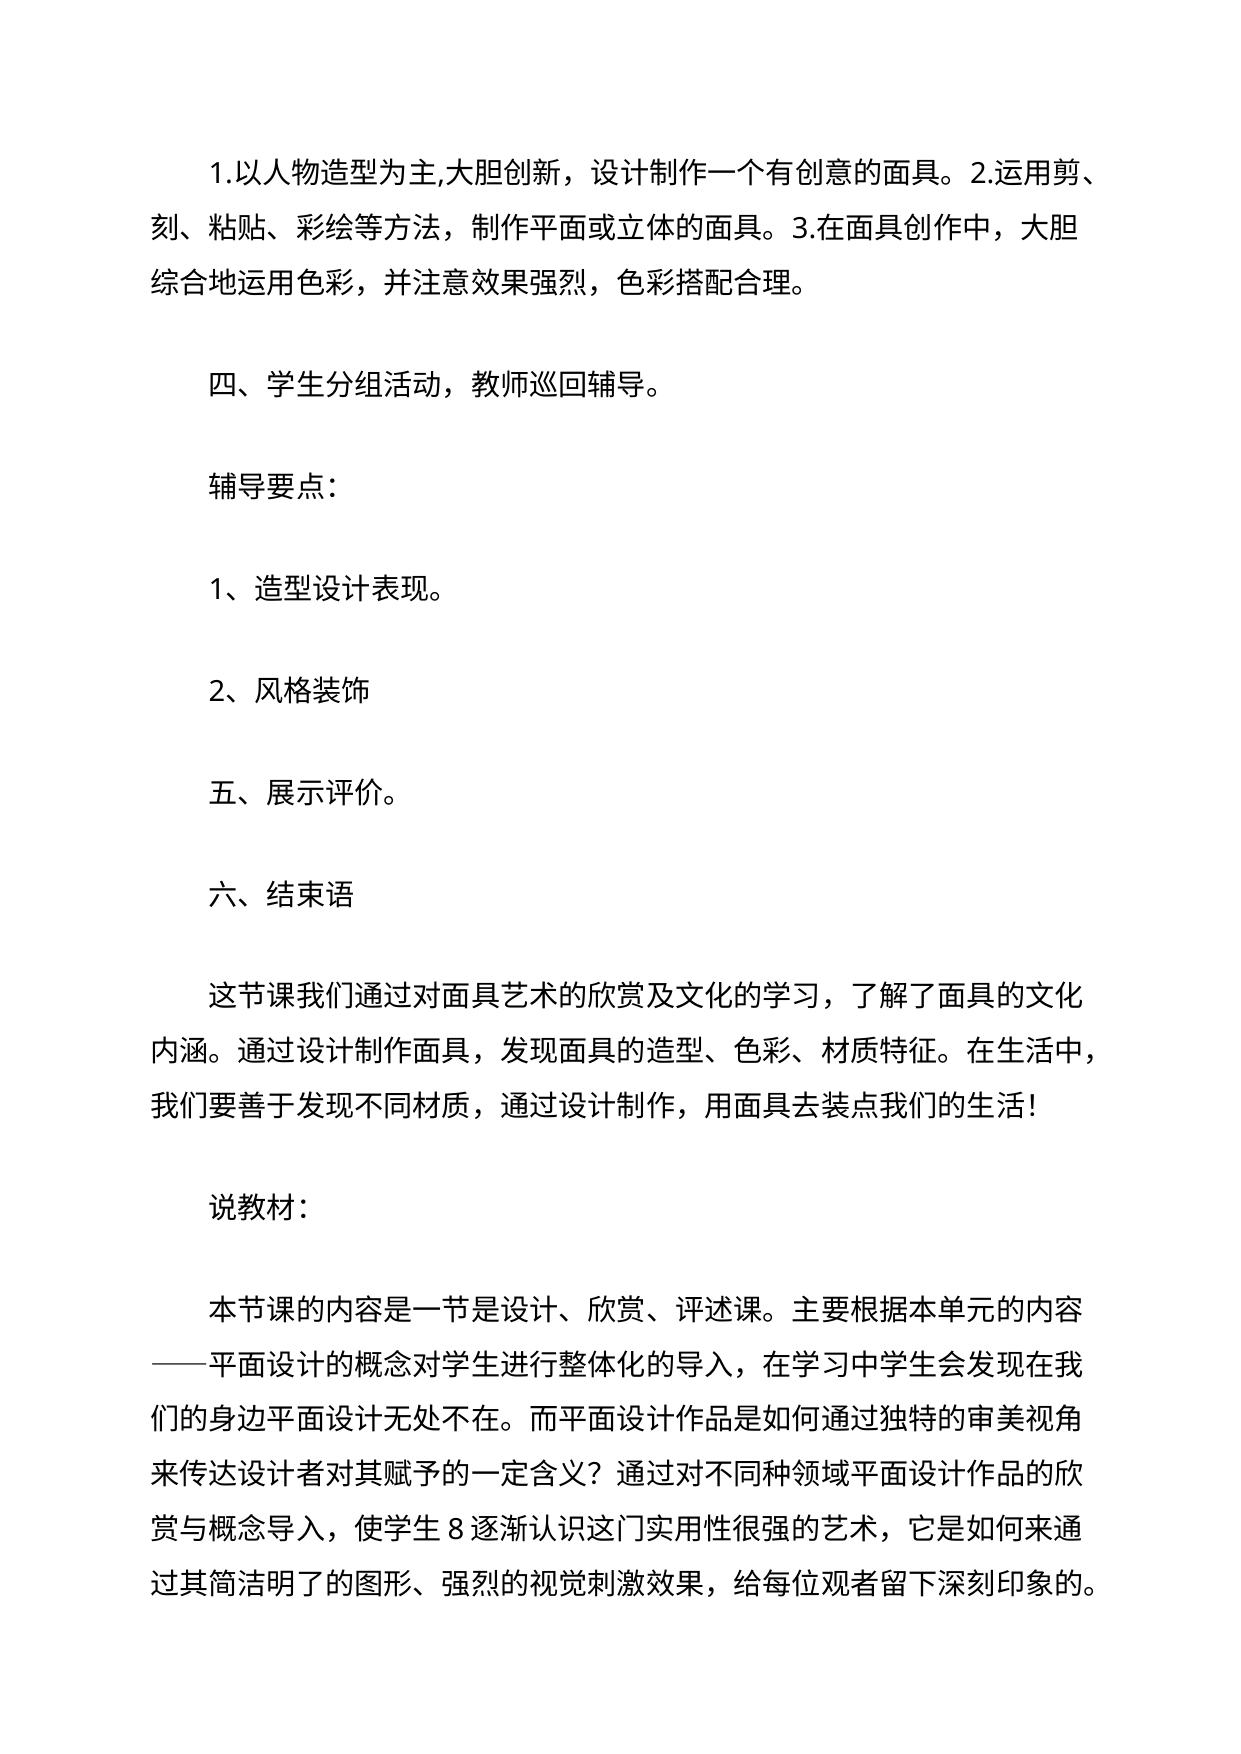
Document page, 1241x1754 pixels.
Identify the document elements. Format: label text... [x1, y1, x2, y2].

text 四、学生分组活动，教师巡回辅导。 [150, 362, 1090, 404]
text 1.以人物造型为主,大胆创新，设计制作一个有创意的面具。2.运用剪、刻、粘贴、彩绘等方法，制作平面或立体的面具。3.在面具创作中，大胆综合地运用色彩，并注意效果强烈，色彩搭配合理。 [150, 150, 1090, 302]
text 1、造型设计表现。 [150, 565, 1090, 608]
text 2、风格装饰 [150, 667, 1090, 710]
text 五、展示评价。 [150, 769, 1090, 812]
text 说教材： [150, 1184, 1090, 1227]
text 六、结束语 [150, 871, 1090, 913]
text 这节课我们通过对面具艺术的欣赏及文化的学习，了解了面具的文化内涵。通过设计制作面具，发现面具的造型、色彩、材质特征。在生活中，我们要善于发现不同材质，通过设计制作，用面具去装点我们的生活！ [150, 973, 1090, 1125]
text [150, 1286, 1090, 1603]
text 辅导要点： [150, 463, 1090, 506]
